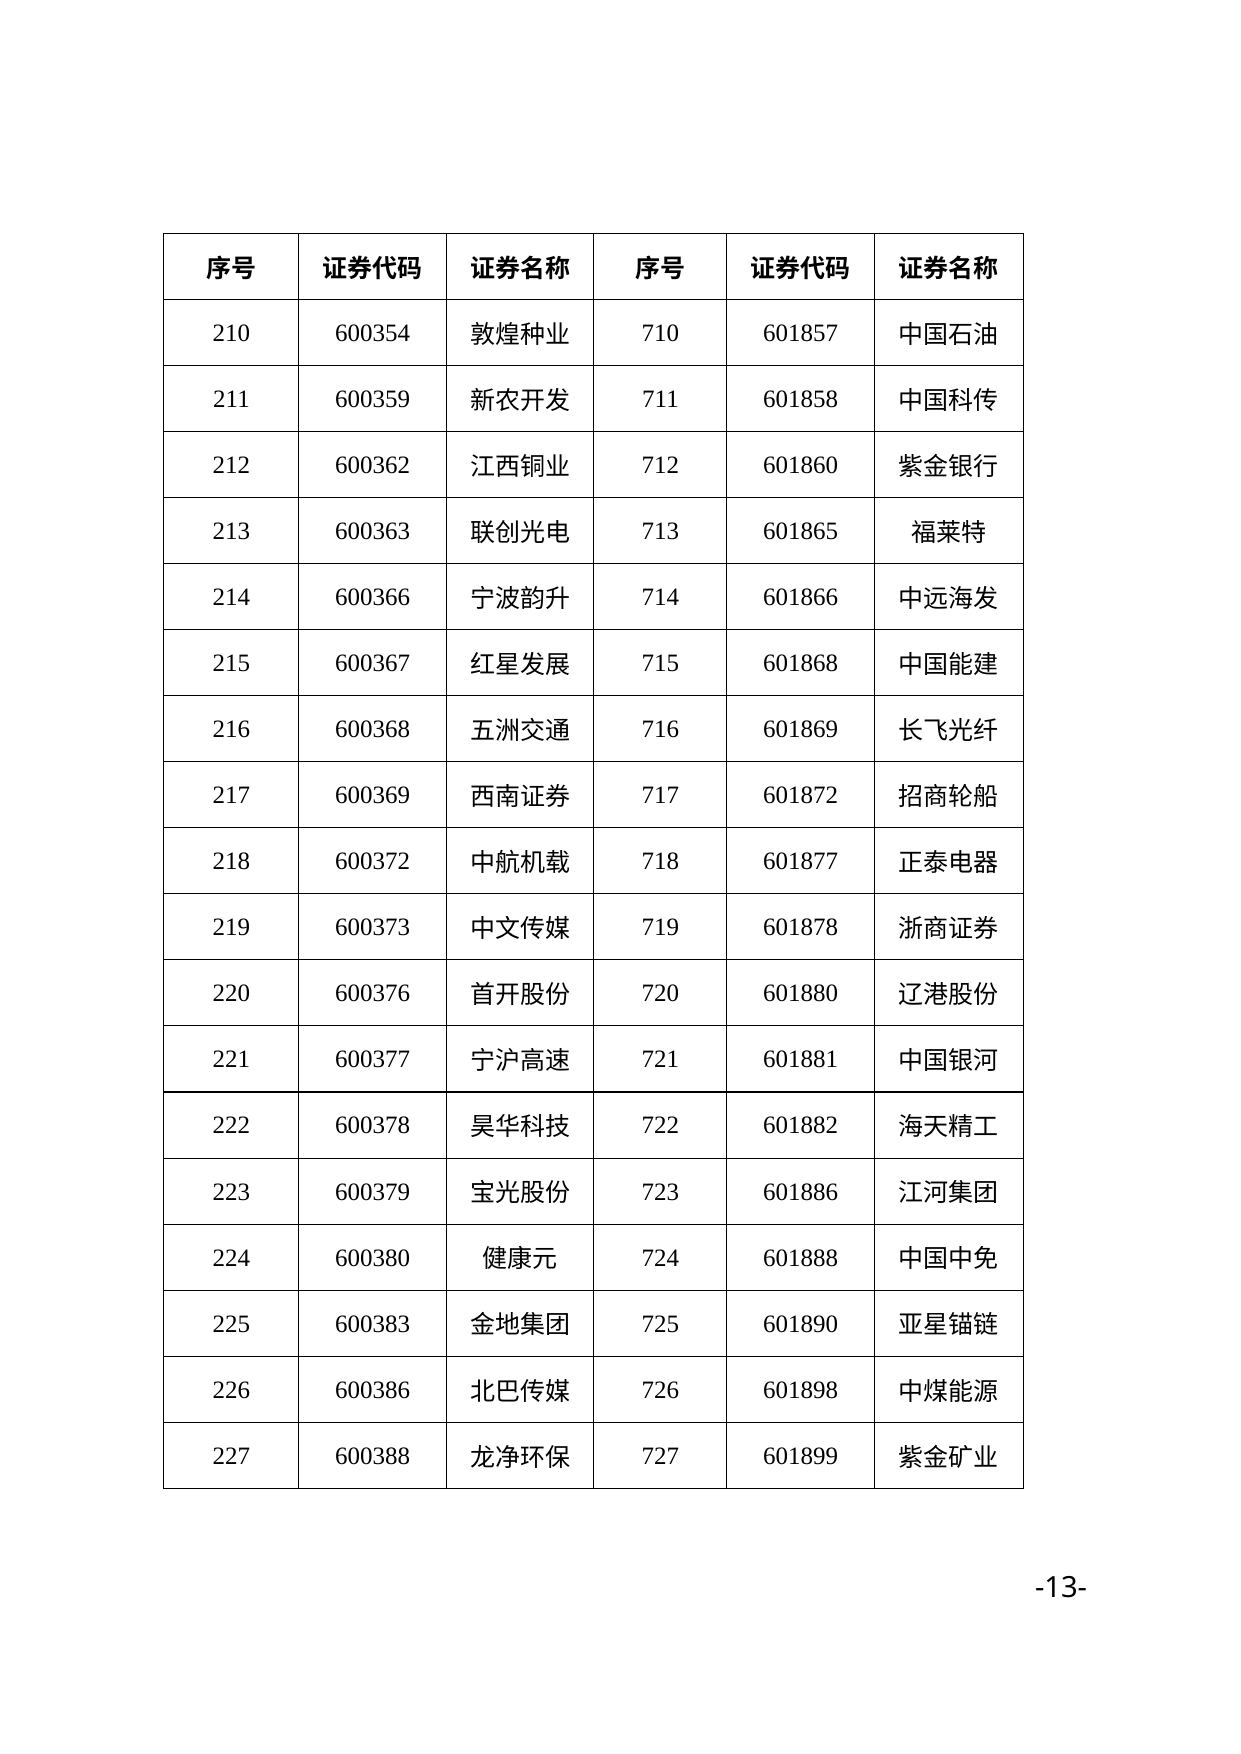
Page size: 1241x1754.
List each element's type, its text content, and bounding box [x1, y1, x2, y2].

table_header 证券代码 [727, 234, 874, 299]
table_cell 601890 [727, 1291, 874, 1356]
table_cell 601888 [727, 1225, 874, 1289]
table_cell 211 [164, 366, 298, 431]
table_cell 601857 [727, 300, 874, 365]
table_cell 亚星锚链 [875, 1291, 1023, 1356]
table_cell 600376 [299, 960, 446, 1025]
table_cell 710 [594, 300, 726, 365]
table_cell 601858 [727, 366, 874, 431]
table_cell 600369 [299, 762, 446, 827]
table_header 证券名称 [875, 234, 1023, 299]
table_cell 213 [164, 498, 298, 563]
table_cell 212 [164, 432, 298, 497]
table_cell 223 [164, 1159, 298, 1223]
table_cell 600379 [299, 1159, 446, 1223]
table_cell 辽港股份 [875, 960, 1023, 1025]
table_cell 724 [594, 1225, 726, 1289]
table_cell 中航机载 [447, 828, 593, 893]
table_cell 721 [594, 1026, 726, 1091]
table_cell 宁波韵升 [447, 564, 593, 629]
table_cell 西南证券 [447, 762, 593, 827]
table_cell 215 [164, 630, 298, 695]
table_cell 昊华科技 [447, 1093, 593, 1157]
table_cell 600386 [299, 1357, 446, 1422]
table_cell 222 [164, 1093, 298, 1157]
table_cell 719 [594, 894, 726, 959]
table_cell 北巴传媒 [447, 1357, 593, 1422]
table_cell 715 [594, 630, 726, 695]
table_cell 716 [594, 696, 726, 761]
table_cell 217 [164, 762, 298, 827]
table_cell 敦煌种业 [447, 300, 593, 365]
table_cell 725 [594, 1291, 726, 1356]
table_cell 中远海发 [875, 564, 1023, 629]
table_cell 601878 [727, 894, 874, 959]
table_cell 600383 [299, 1291, 446, 1356]
table_cell 龙净环保 [447, 1423, 593, 1488]
table_cell 中煤能源 [875, 1357, 1023, 1422]
table_cell 601868 [727, 630, 874, 695]
table_cell 宁沪高速 [447, 1026, 593, 1091]
table_cell 中国银河 [875, 1026, 1023, 1091]
table_header 序号 [594, 234, 726, 299]
table_cell 711 [594, 366, 726, 431]
table_cell 718 [594, 828, 726, 893]
table_cell 227 [164, 1423, 298, 1488]
table_cell 浙商证券 [875, 894, 1023, 959]
table_cell 江西铜业 [447, 432, 593, 497]
table_cell 中国中免 [875, 1225, 1023, 1289]
table_cell 714 [594, 564, 726, 629]
table_cell 联创光电 [447, 498, 593, 563]
table_header 证券代码 [299, 234, 446, 299]
table_header 证券名称 [447, 234, 593, 299]
table_cell 600367 [299, 630, 446, 695]
table_cell 600363 [299, 498, 446, 563]
table_cell 601899 [727, 1423, 874, 1488]
table_cell 600378 [299, 1093, 446, 1157]
table_cell 601898 [727, 1357, 874, 1422]
table_cell 600359 [299, 366, 446, 431]
table_cell 601886 [727, 1159, 874, 1223]
table_cell 221 [164, 1026, 298, 1091]
table_cell 江河集团 [875, 1159, 1023, 1223]
table_cell 219 [164, 894, 298, 959]
table_cell 720 [594, 960, 726, 1025]
table_cell 601880 [727, 960, 874, 1025]
table_cell 601869 [727, 696, 874, 761]
table_cell 正泰电器 [875, 828, 1023, 893]
table_cell 首开股份 [447, 960, 593, 1025]
table_cell 601865 [727, 498, 874, 563]
table_cell 紫金矿业 [875, 1423, 1023, 1488]
table_cell 600362 [299, 432, 446, 497]
table_cell 红星发展 [447, 630, 593, 695]
table_cell 600372 [299, 828, 446, 893]
table_cell 金地集团 [447, 1291, 593, 1356]
table_cell 722 [594, 1093, 726, 1157]
table_cell 600388 [299, 1423, 446, 1488]
table_cell 600377 [299, 1026, 446, 1091]
table_cell 601877 [727, 828, 874, 893]
table_cell 中国石油 [875, 300, 1023, 365]
table_cell 601872 [727, 762, 874, 827]
table_cell 600366 [299, 564, 446, 629]
table_cell 601881 [727, 1026, 874, 1091]
table_cell 225 [164, 1291, 298, 1356]
table_cell 210 [164, 300, 298, 365]
table_cell 712 [594, 432, 726, 497]
table_cell 五洲交通 [447, 696, 593, 761]
table_cell 601860 [727, 432, 874, 497]
table_cell 601882 [727, 1093, 874, 1157]
table_cell 727 [594, 1423, 726, 1488]
table_cell 招商轮船 [875, 762, 1023, 827]
table_cell 中文传媒 [447, 894, 593, 959]
table_cell 601866 [727, 564, 874, 629]
table_cell 717 [594, 762, 726, 827]
table_header 序号 [164, 234, 298, 299]
table_cell 宝光股份 [447, 1159, 593, 1223]
table_cell 723 [594, 1159, 726, 1223]
table_cell 新农开发 [447, 366, 593, 431]
table_cell 713 [594, 498, 726, 563]
table_cell 600380 [299, 1225, 446, 1289]
table_cell 紫金银行 [875, 432, 1023, 497]
table_cell 224 [164, 1225, 298, 1289]
table_cell 中国能建 [875, 630, 1023, 695]
table_cell 220 [164, 960, 298, 1025]
table_cell 长飞光纤 [875, 696, 1023, 761]
table_cell 726 [594, 1357, 726, 1422]
table_cell 中国科传 [875, 366, 1023, 431]
table_cell 600354 [299, 300, 446, 365]
table_cell 福莱特 [875, 498, 1023, 563]
table_cell 226 [164, 1357, 298, 1422]
table_cell 健康元 [447, 1225, 593, 1289]
table_cell 海天精工 [875, 1093, 1023, 1157]
table_cell 214 [164, 564, 298, 629]
table_cell 216 [164, 696, 298, 761]
table_cell 218 [164, 828, 298, 893]
table_cell 600373 [299, 894, 446, 959]
table_cell 600368 [299, 696, 446, 761]
